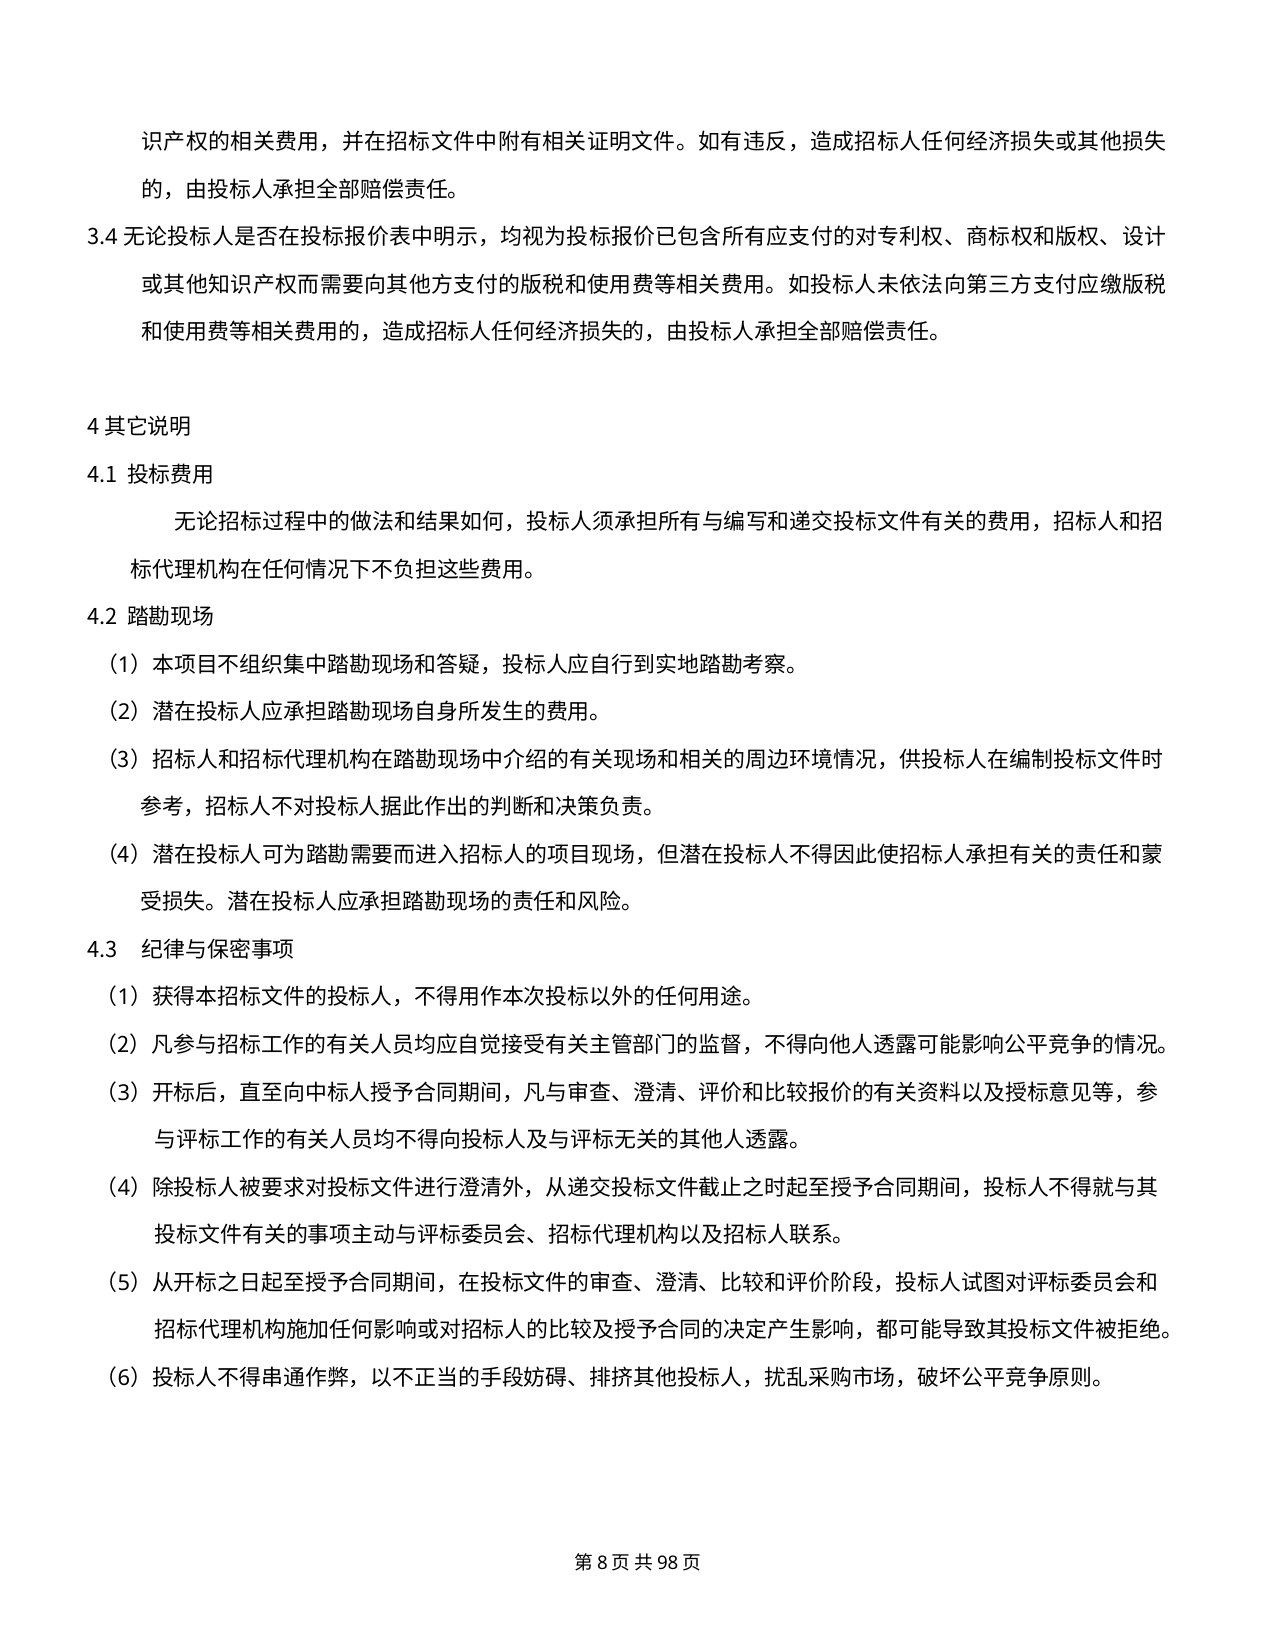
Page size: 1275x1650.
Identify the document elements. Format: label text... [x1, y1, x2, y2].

text （3）开标后，直至向中标人授予合同期间，凡与审查、澄清、评价和比较报价的有关资料以及授标意见等，参与评标工作的有关人员均不得向投标人及与评标无关的其他人透露。 [96, 1074, 1166, 1154]
text （1）本项目不组织集中踏勘现场和答疑，投标人应自行到实地踏勘考察。 [96, 647, 1166, 678]
text 3.4 无论投标人是否在投标报价表中明示，均视为投标报价已包含所有应支付的对专利权、商标权和版权、设计或其他知识产权而需要向其他方支付的版税和使用费等相关费用。如投标人未依法向第三方支付应缴版税和使用费等相关费用的，造成招标人任何经济损失的，由投标人承担全部赔偿责任。 [87, 219, 1166, 346]
text 无论招标过程中的做法和结果如何，投标人须承担所有与编写和递交投标文件有关的费用，招标人和招标代理机构在任何情况下不负担这些费用。 [131, 504, 1166, 583]
text 4.1 投标费用 [87, 457, 1166, 488]
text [87, 124, 1166, 203]
text （3）招标人和招标代理机构在踏勘现场中介绍的有关现场和相关的周边环境情况，供投标人在编制投标文件时参考，招标人不对投标人据此作出的判断和决策负责。 [96, 742, 1166, 821]
text （5）从开标之日起至授予合同期间，在投标文件的审查、澄清、比较和评价阶段，投标人试图对评标委员会和招标代理机构施加任何影响或对招标人的比较及授予合同的决定产生影响，都可能导致其投标文件被拒绝。 [96, 1265, 1166, 1344]
text （4）潜在投标人可为踏勘需要而进入招标人的项目现场，但潜在投标人不得因此使招标人承担有关的责任和蒙受损失。潜在投标人应承担踏勘现场的责任和风险。 [96, 837, 1166, 916]
text （6）投标人不得串通作弊，以不正当的手段妨碍、排挤其他投标人，扰乱采购市场，破坏公平竞争原则。 [96, 1360, 1166, 1392]
text 4.3 纪律与保密事项 [87, 932, 1166, 963]
text （2）潜在投标人应承担踏勘现场自身所发生的费用。 [96, 694, 1166, 726]
text （1）获得本招标文件的投标人，不得用作本次投标以外的任何用途。 [96, 979, 1166, 1011]
text （2）凡参与招标工作的有关人员均应自觉接受有关主管部门的监督，不得向他人透露可能影响公平竞争的情况。 [96, 1027, 1166, 1059]
text 4.2 踏勘现场 [87, 599, 1166, 631]
text （4）除投标人被要求对投标文件进行澄清外，从递交投标文件截止之时起至授予合同期间，投标人不得就与其投标文件有关的事项主动与评标委员会、招标代理机构以及招标人联系。 [96, 1169, 1166, 1249]
text 4 其它说明 [87, 409, 1166, 441]
